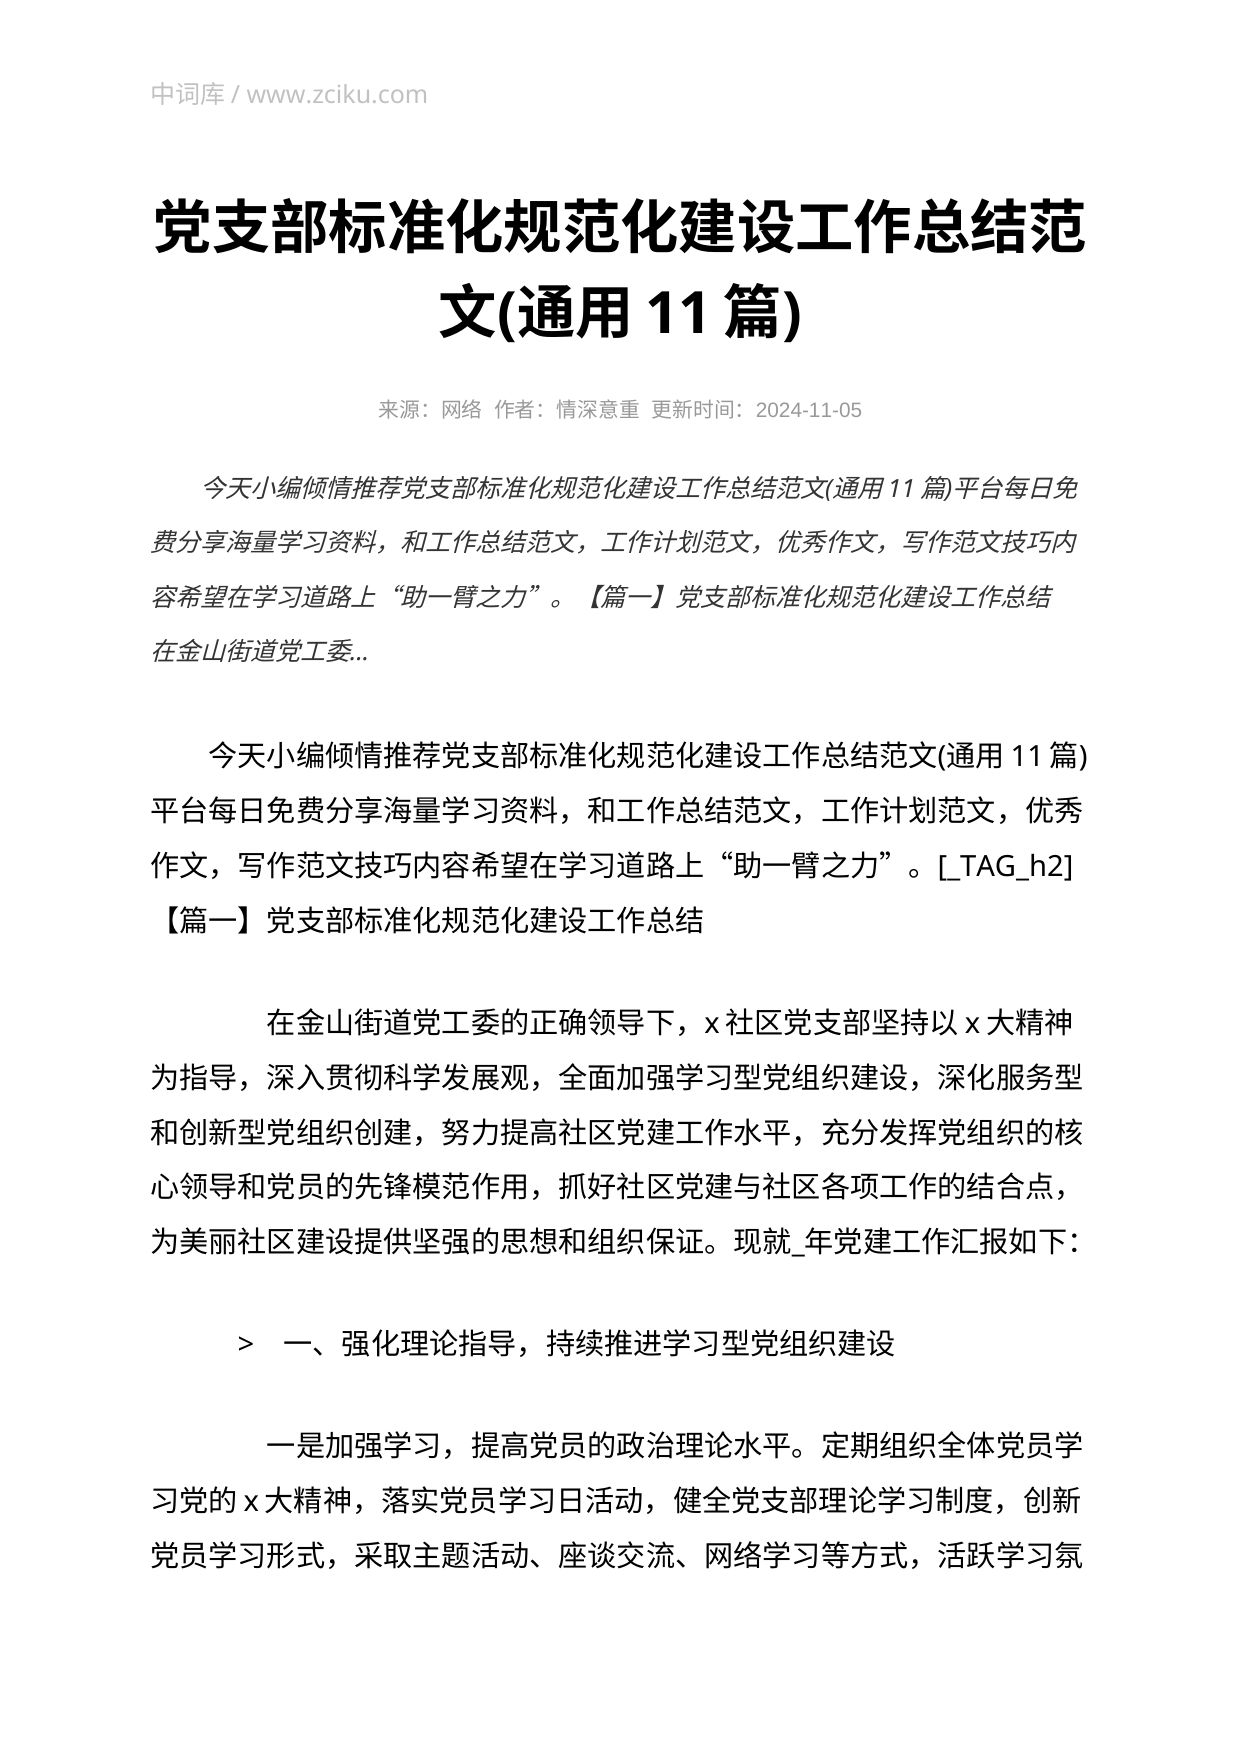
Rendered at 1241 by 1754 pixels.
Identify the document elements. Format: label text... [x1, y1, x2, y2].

text > 一、强化理论指导，持续推进学习型党组织建设 [150, 1321, 1090, 1363]
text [150, 1423, 1090, 1575]
text 来源：网络 作者：情深意重 更新时间：2024-11-05 [150, 397, 1090, 421]
text 今天小编倾情推荐党支部标准化规范化建设工作总结范文(通用11篇)平台每日免费分享海量学习资料，和工作总结范文，工作计划范文，优秀作文，写作范文技巧内容希望在学习道路上“助一臂之力”。[_TAG_h2]【篇一】党支部标准化规范化建设工作总结 [150, 733, 1090, 940]
text 在金山街道党工委的正确领导下，x社区党支部坚持以x大精神为指导，深入贯彻科学发展观，全面加强学习型党组织建设，深化服务型和创新型党组织创建，努力提高社区党建工作水平，充分发挥党组织的核心领导和党员的先锋模范作用，抓好社区党建与社区各项工作的结合点，为美丽社区建设提供坚强的思想和组织保证。现就_年党建工作汇报如下： [150, 999, 1090, 1261]
text 今天小编倾情推荐党支部标准化规范化建设工作总结范文(通用11篇)平台每日免费分享海量学习资料，和工作总结范文，工作计划范文，优秀作文，写作范文技巧内容希望在学习道路上“助一臂之力”。【篇一】党支部标准化规范化建设工作总结 在金山街道党工委... [150, 468, 1090, 668]
subtitle 党支部标准化规范化建设工作总结范文(通用11篇) [150, 181, 1090, 351]
